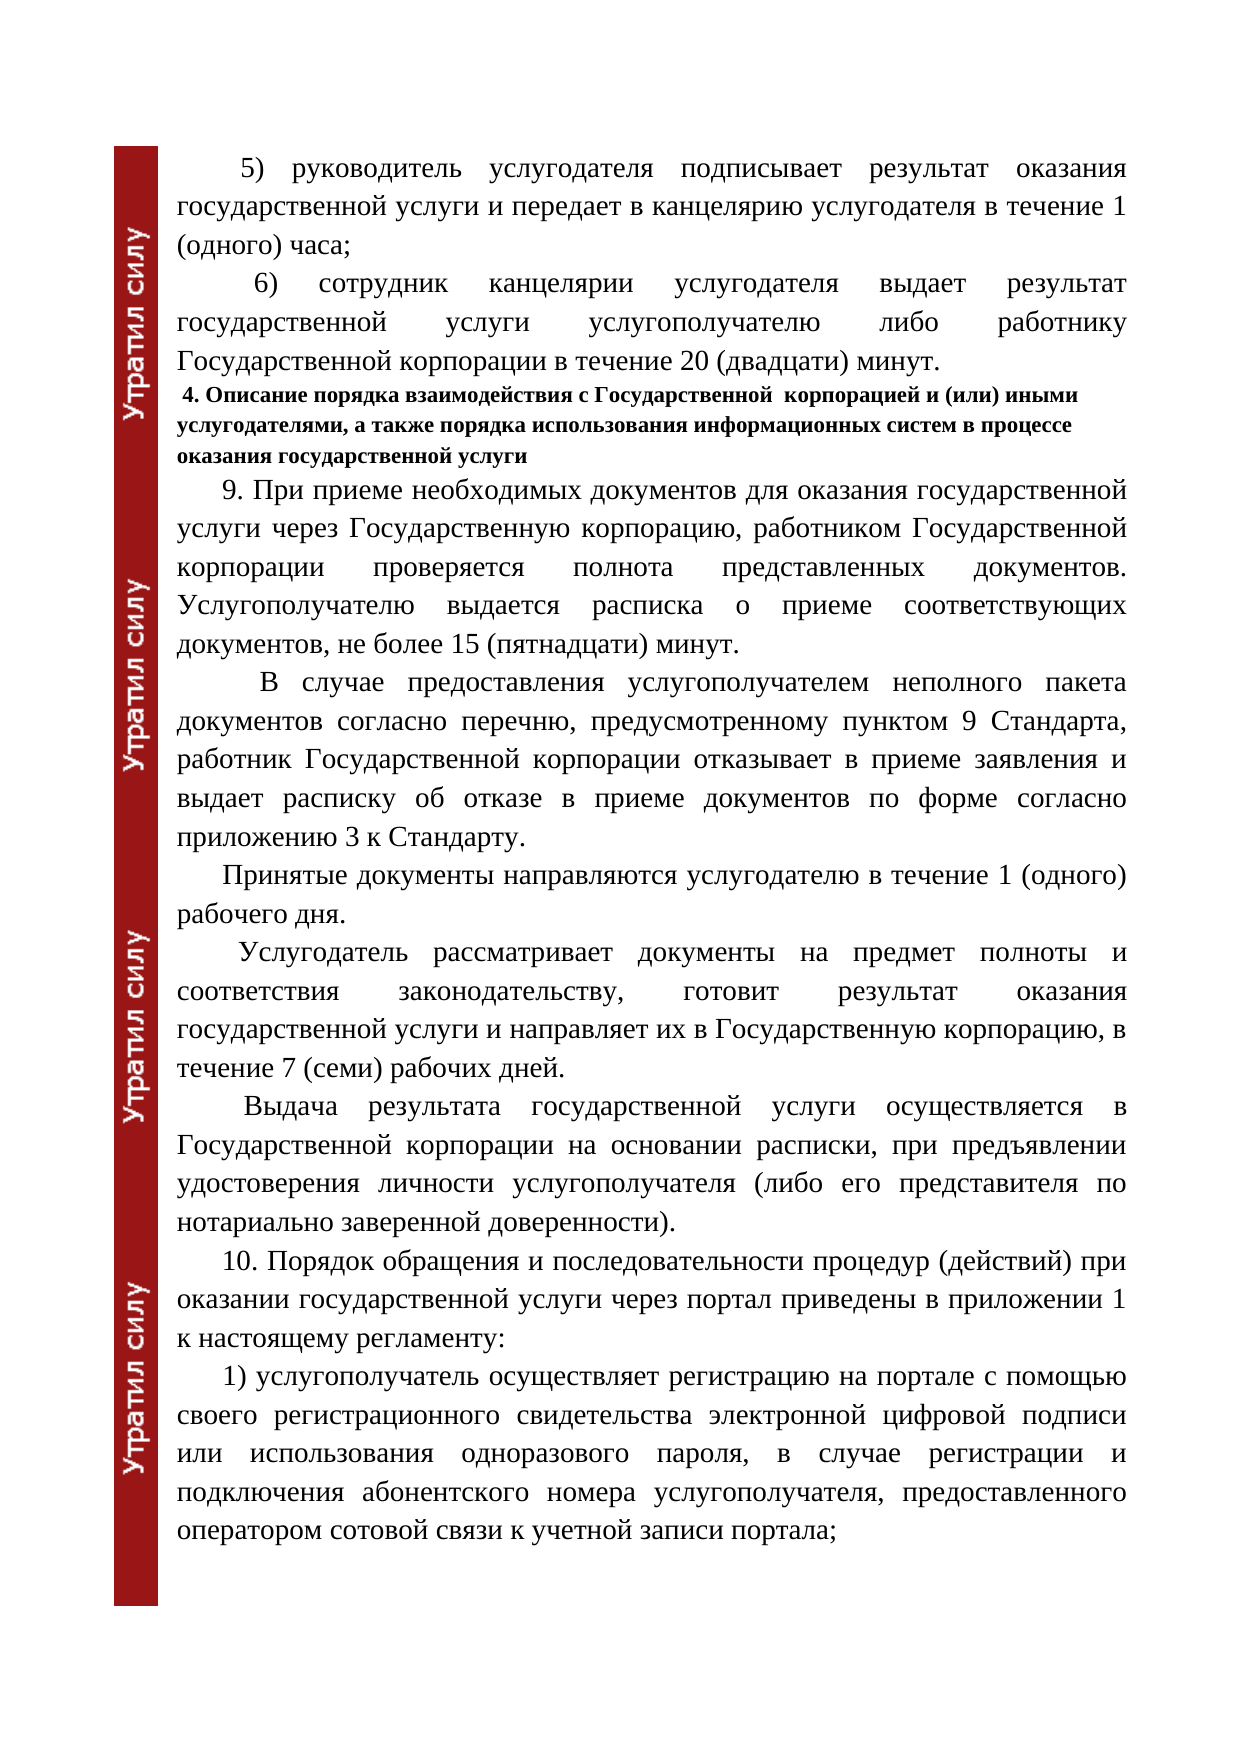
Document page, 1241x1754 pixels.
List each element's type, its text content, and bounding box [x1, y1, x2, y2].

picture [114, 852, 158, 857]
picture [114, 468, 158, 472]
picture [114, 1083, 158, 1088]
text Принятые документы направляются услугодателю в течение 1 (одного) рабочего дня. [112, 857, 1128, 929]
picture [114, 1353, 158, 1358]
picture [114, 1238, 158, 1243]
picture [114, 929, 158, 934]
text 9. При приеме необходимых документов для оказания государственной услуги через Государственную корпорацию, работником Государственной корпорации проверяется полнота представленных документов. Услугополучателю выдается расписка о приеме соответствующих документов, не более 15 (пятнадцати) минут. [112, 472, 1128, 659]
text 6) сотрудник канцелярии услугодателя выдает результат государственной услуги услугополучателю либо работнику Государственной корпорации в течение 20 (двадцати) минут. [112, 266, 1128, 376]
text 10. Порядок обращения и последовательности процедур (действий) при оказании государственной услуги через портал приведены в приложении 1 к настоящему регламенту: [112, 1243, 1128, 1353]
text 1) услугополучатель осуществляет регистрацию на портале с помощью своего регистрационного свидетельства электронной цифровой подписи или использования одноразового пароля, в случае регистрации и подключения абонентского номера услугополучателя, предоставленного оператором сотовой связи к учетной записи портала; [112, 1358, 1128, 1546]
text В случае предоставления услугополучателем неполного пакета документов согласно перечню, предусмотренному пунктом 9 Стандарта, работник Государственной корпорации отказывает в приеме заявления и выдает расписку об отказе в приеме документов по форме согласно приложению 3 к Стандарту. [112, 664, 1128, 852]
text Выдача результата государственной услуги осуществляется в Государственной корпорации на основании расписки, при предъявлении удостоверения личности услугополучателя (либо его представителя по нотариально заверенной доверенности). [112, 1088, 1128, 1238]
text Услугодатель рассматривает документы на предмет полноты и соответствия законодательству, готовит результат оказания государственной услуги и направляет их в Государственную корпорацию, в течение 7 (семи) рабочих дней. [112, 934, 1128, 1083]
picture [114, 659, 158, 664]
picture [114, 1546, 158, 1606]
picture [114, 376, 158, 381]
picture [114, 146, 158, 150]
picture [114, 261, 158, 266]
text 5) руководитель услугодателя подписывает результат оказания государственной услуги и передает в канцелярию услугодателя в течение 1 (одного) часа; [112, 150, 1128, 261]
text 4. Описание порядка взаимодействия с Государственной корпорацией и (или) иными услугодателями, а также порядка использования информационных систем в процессе оказания государственной услуги [112, 381, 1128, 468]
